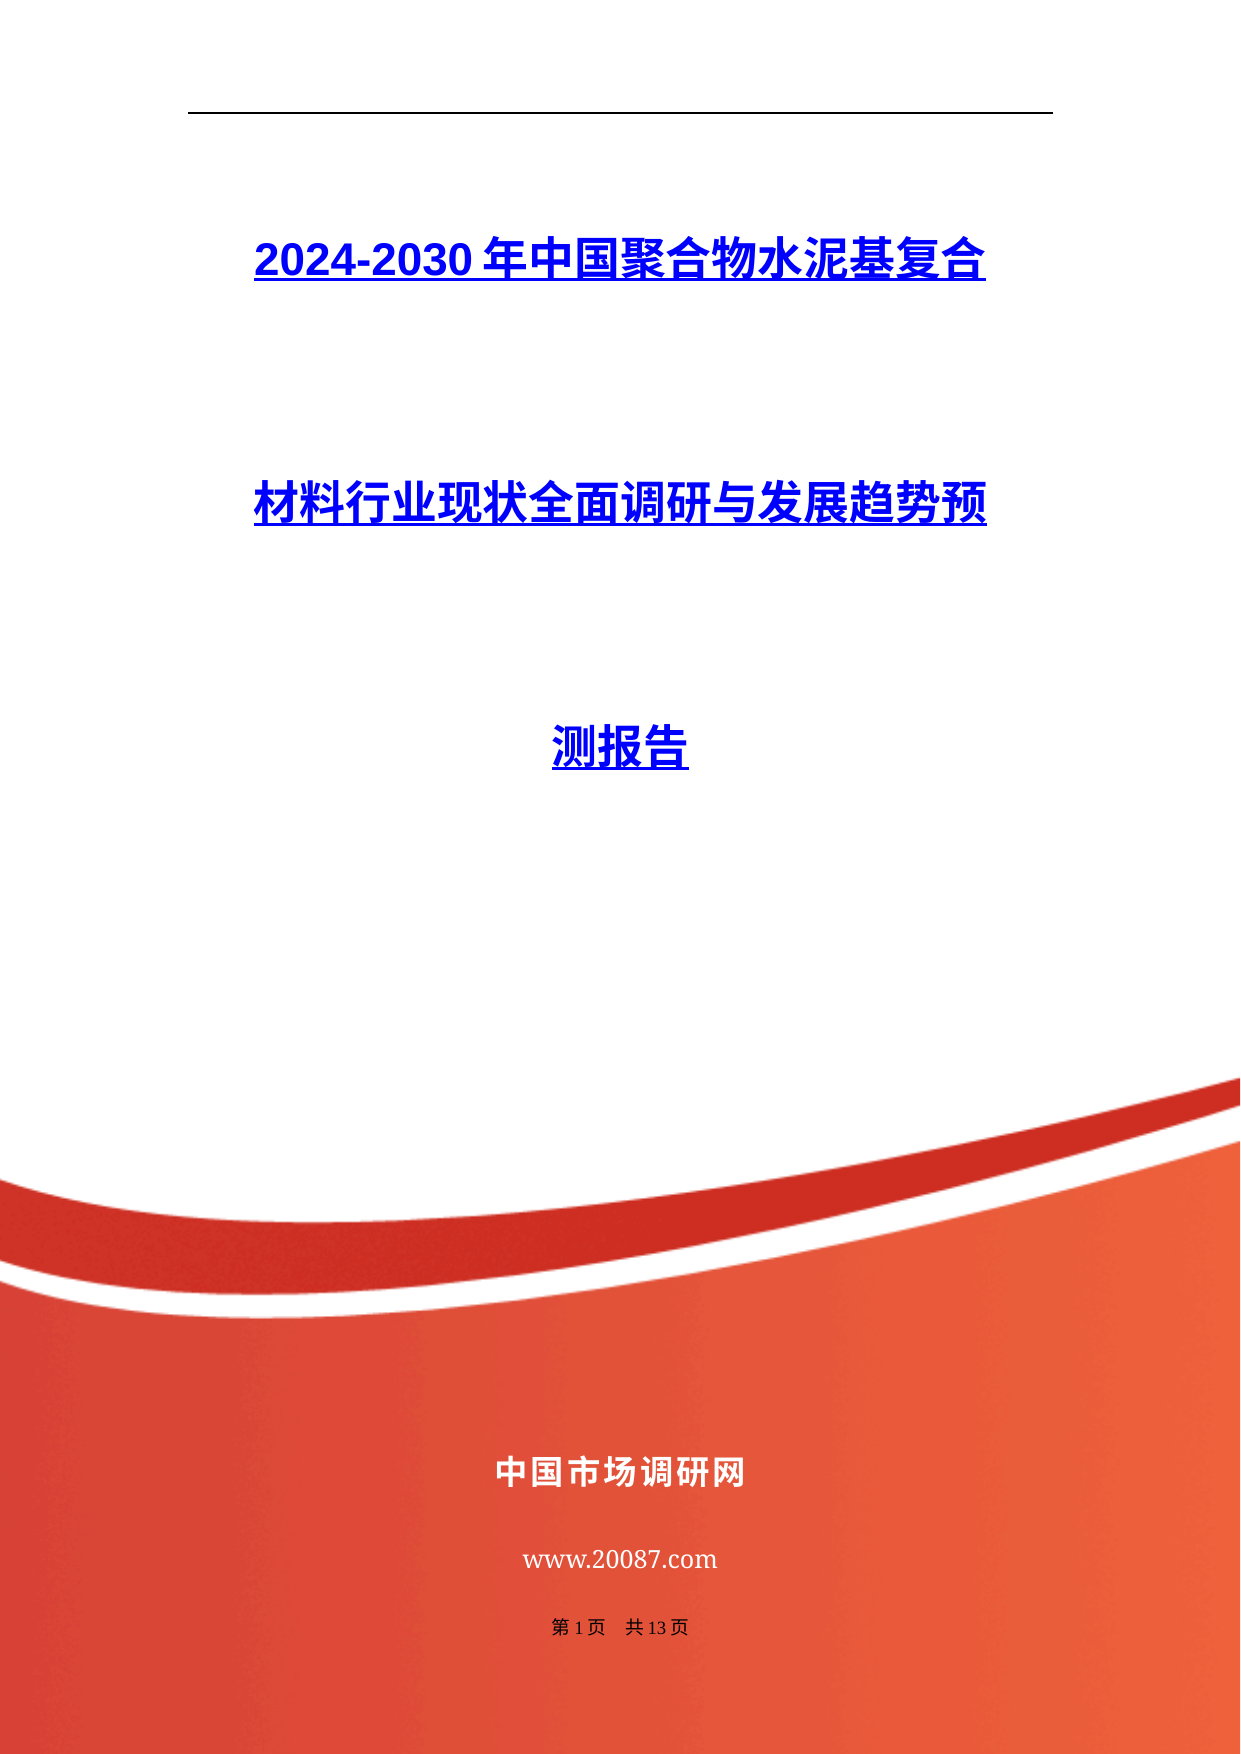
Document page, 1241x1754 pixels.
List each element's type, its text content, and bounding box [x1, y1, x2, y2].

text www.20087.com [187, 1526, 1053, 1591]
picture [0, 1006, 1241, 1754]
table_header 2024-2030年中国聚合物水泥基复合材料行业现状全面调研与发展趋势预测报告 [188, 207, 1053, 871]
subtitle 中国市场调研网 [187, 1437, 1053, 1502]
